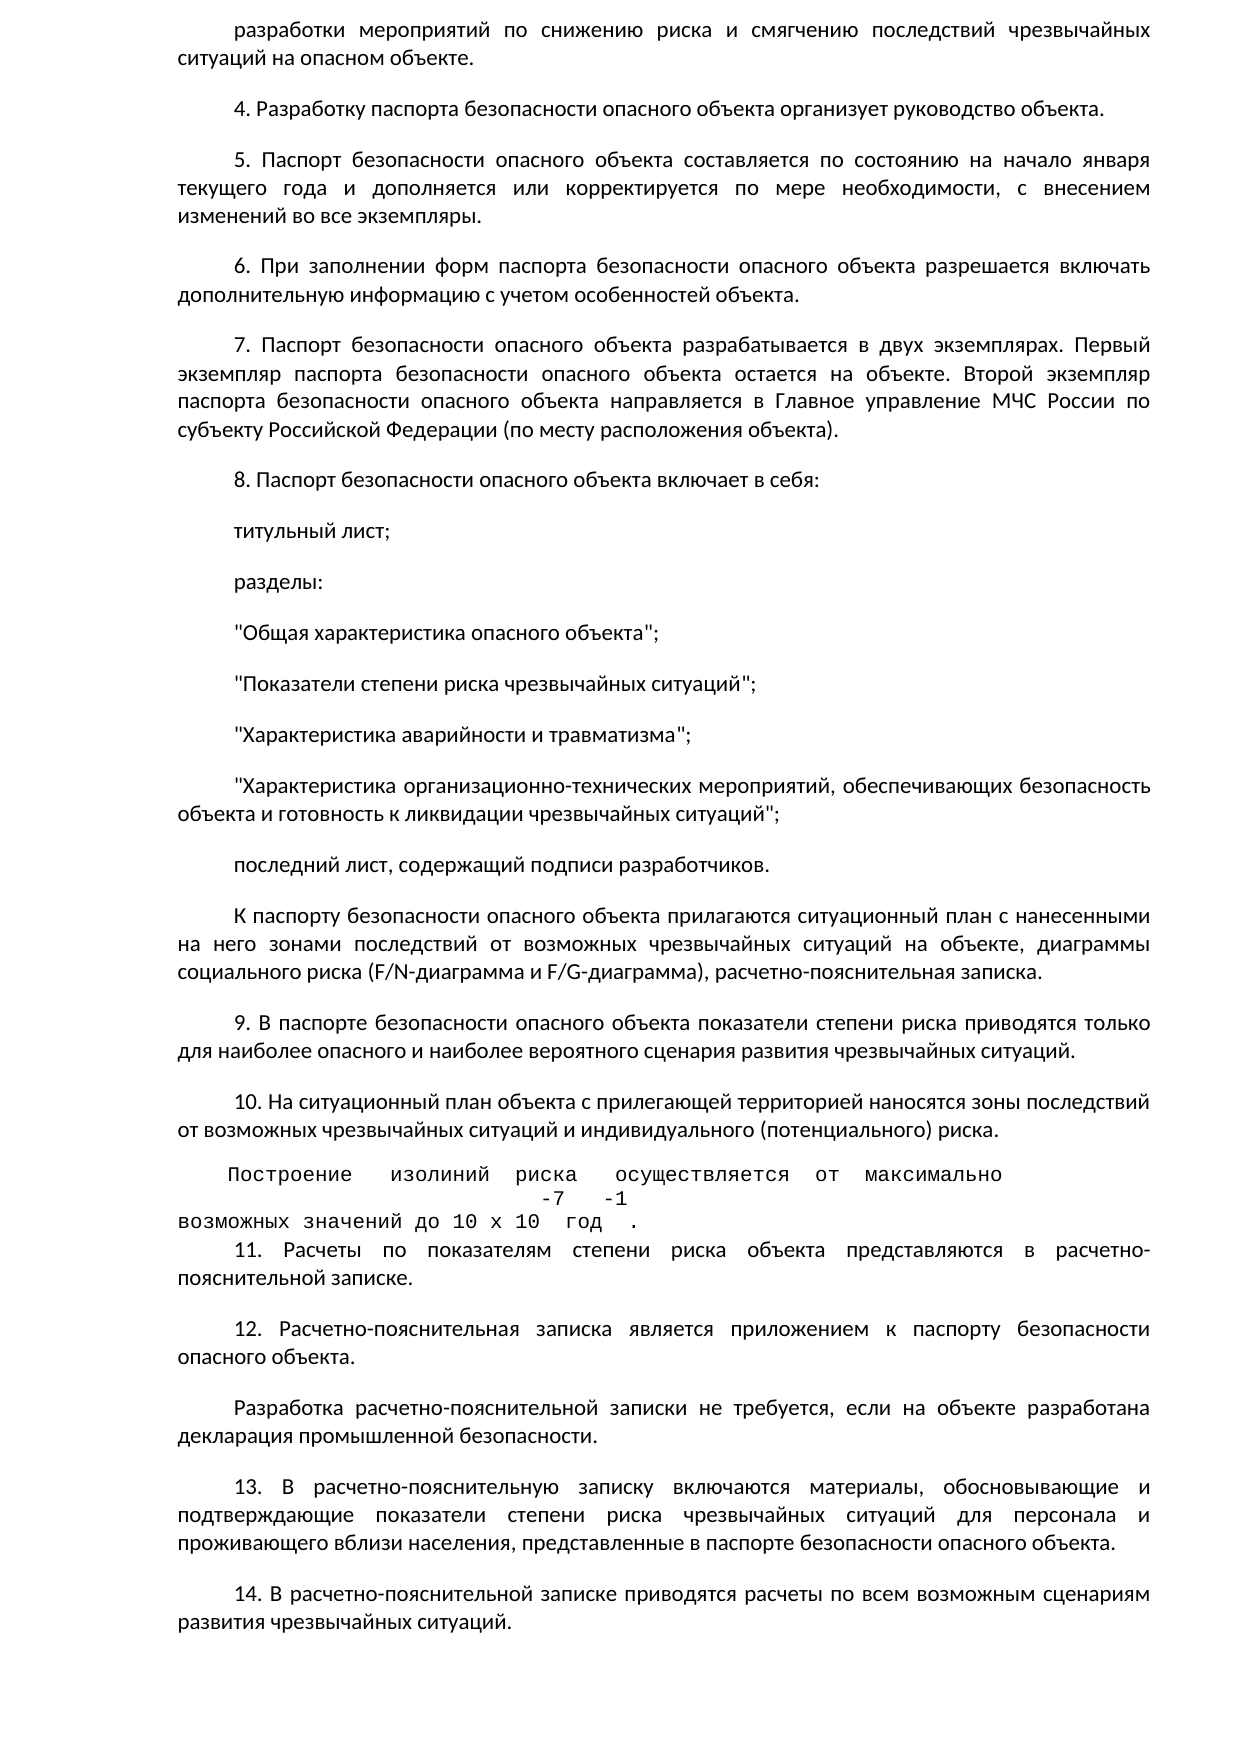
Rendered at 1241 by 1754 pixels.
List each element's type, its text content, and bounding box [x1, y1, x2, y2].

text Разработка расчетно-пояснительной записки не требуется, если на объекте разработана декларация промышленной безопасности. [177, 1393, 1152, 1449]
text 8. Паспорт безопасности опасного объекта включает в себя: [177, 466, 1152, 494]
text "Показатели степени риска чрезвычайных ситуаций"; [177, 669, 1152, 697]
text 13. В расчетно-пояснительную записку включаются материалы, обосновывающие и подтверждающие показатели степени риска чрезвычайных ситуаций для персонала и проживающего вблизи населения, представленные в паспорте безопасности опасного объекта. [177, 1472, 1152, 1556]
text "Общая характеристика опасного объекта"; [177, 618, 1152, 646]
text 12. Расчетно-пояснительная записка является приложением к паспорту безопасности опасного объекта. [177, 1314, 1152, 1370]
text К паспорту безопасности опасного объекта прилагаются ситуационный план с нанесенными на него зонами последствий от возможных чрезвычайных ситуаций на объекте, диаграммы социального риска (F/N-диаграмма и F/G-диаграмма), расчетно-пояснительная записка. [177, 901, 1152, 985]
text последний лист, содержащий подписи разработчиков. [177, 850, 1152, 878]
text 4. Разработку паспорта безопасности опасного объекта организует руководство объекта. [177, 94, 1152, 122]
text -7 -1 [177, 1188, 1152, 1211]
text "Характеристика аварийности и травматизма"; [177, 720, 1152, 748]
text возможных значений до 10 x 10 год . [177, 1211, 1152, 1235]
text 6. При заполнении форм паспорта безопасности опасного объекта разрешается включать дополнительную информацию с учетом особенностей объекта. [177, 252, 1152, 308]
text 9. В паспорте безопасности опасного объекта показатели степени риска приводятся только для наиболее опасного и наиболее вероятного сценария развития чрезвычайных ситуаций. [177, 1008, 1152, 1064]
text Построение изолиний риска осуществляется от максимально [177, 1164, 1152, 1188]
text "Характеристика организационно-технических мероприятий, обеспечивающих безопасность объекта и готовность к ликвидации чрезвычайных ситуаций"; [177, 771, 1152, 827]
text 7. Паспорт безопасности опасного объекта разрабатывается в двух экземплярах. Первый экземпляр паспорта безопасности опасного объекта остается на объекте. Второй экземпляр паспорта безопасности опасного объекта направляется в Главное управление МЧС России по субъекту Российской Федерации (по месту расположения объекта). [177, 331, 1152, 443]
text разделы: [177, 567, 1152, 596]
text 14. В расчетно-пояснительной записке приводятся расчеты по всем возможным сценариям развития чрезвычайных ситуаций. [177, 1579, 1152, 1635]
text 5. Паспорт безопасности опасного объекта составляется по состоянию на начало января текущего года и дополняется или корректируется по мере необходимости, с внесением изменений во все экземпляры. [177, 145, 1152, 229]
text разработки мероприятий по снижению риска и смягчению последствий чрезвычайных ситуаций на опасном объекте. [177, 15, 1152, 71]
text 11. Расчеты по показателям степени риска объекта представляются в расчетно-пояснительной записке. [177, 1235, 1152, 1291]
text 10. На ситуационный план объекта с прилегающей территорией наносятся зоны последствий от возможных чрезвычайных ситуаций и индивидуального (потенциального) риска. [177, 1087, 1152, 1143]
text титульный лист; [177, 517, 1152, 544]
